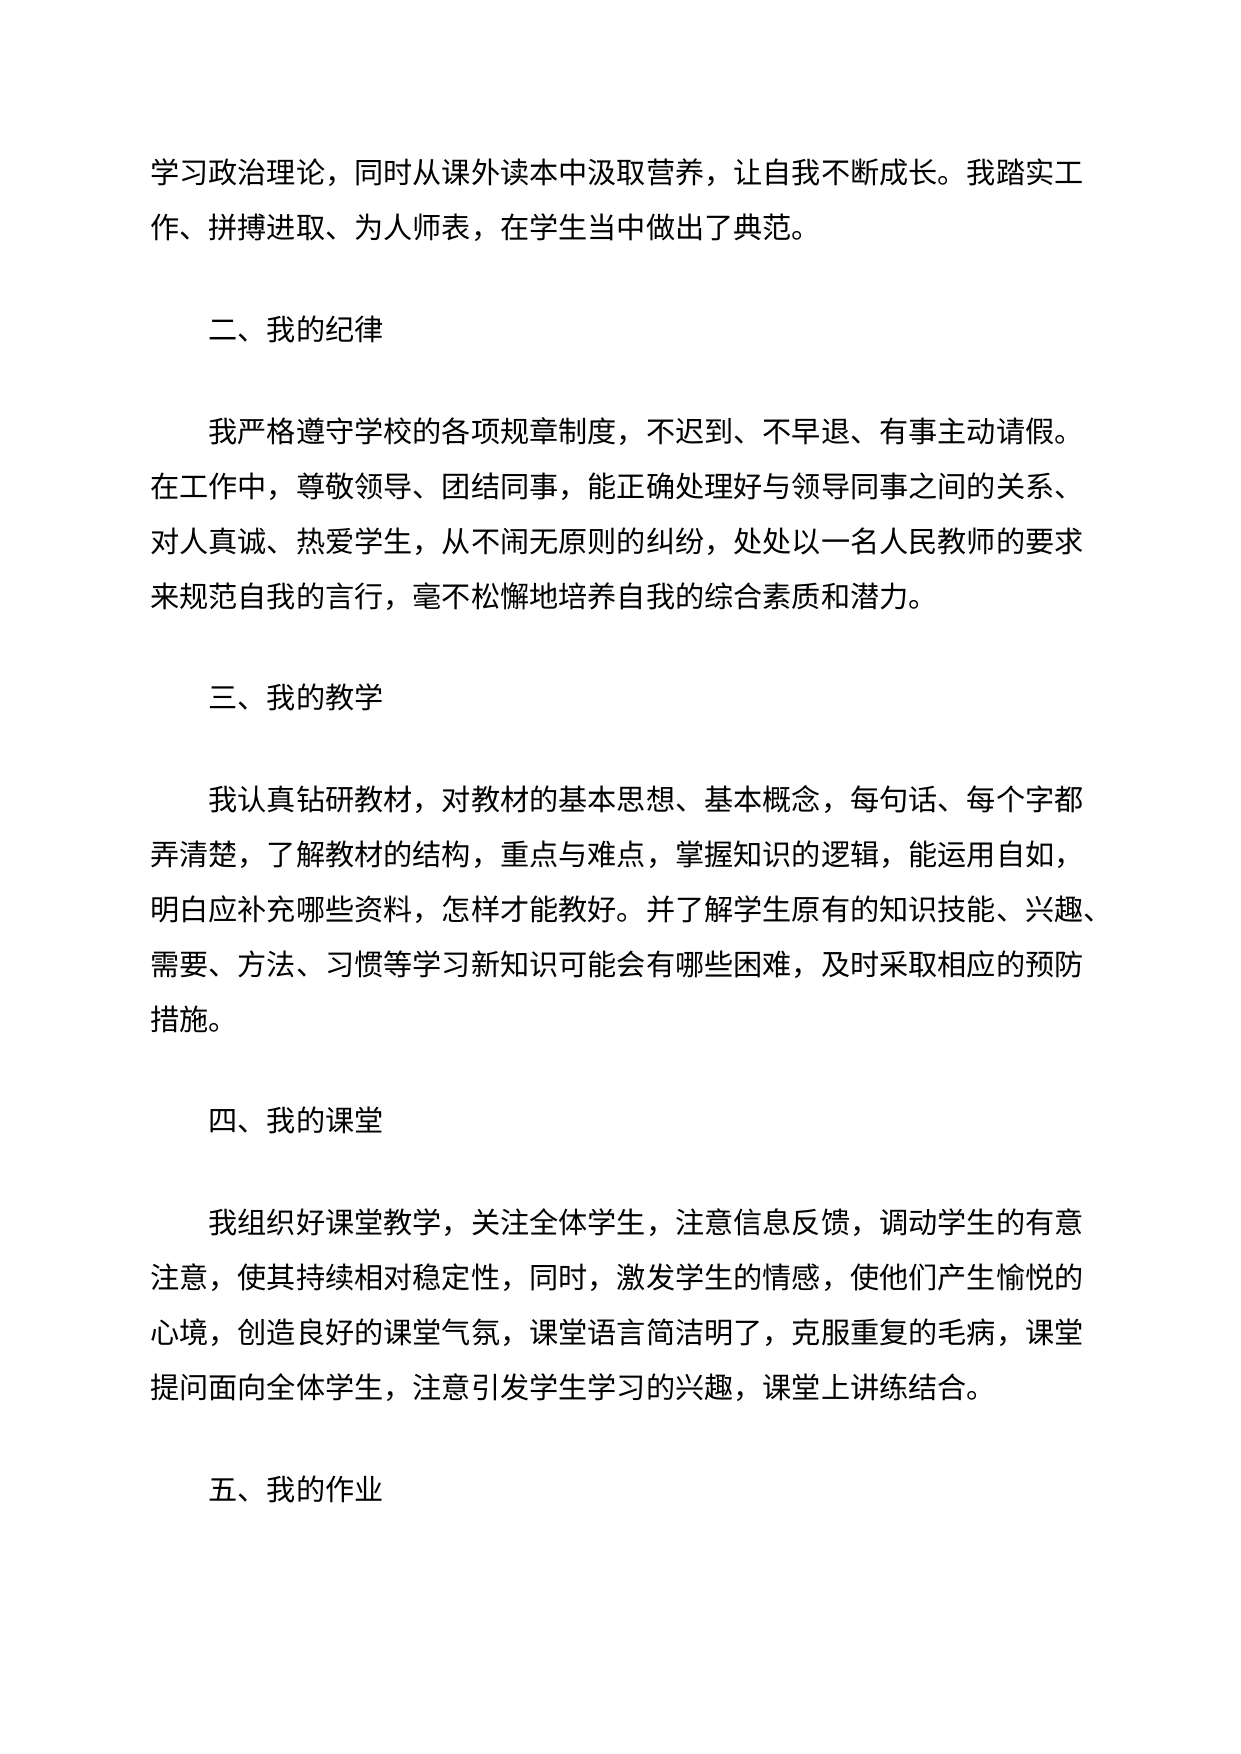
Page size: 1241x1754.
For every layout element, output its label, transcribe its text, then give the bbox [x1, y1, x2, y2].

text 我组织好课堂教学，关注全体学生，注意信息反馈，调动学生的有意注意，使其持续相对稳定性，同时，激发学生的情感，使他们产生愉悦的心境，创造良好的课堂气氛，课堂语言简洁明了，克服重复的毛病，课堂提问面向全体学生，注意引发学生学习的兴趣，课堂上讲练结合。 [150, 1200, 1090, 1407]
text 三、我的教学 [150, 675, 1090, 717]
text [150, 150, 1090, 247]
text 我认真钻研教材，对教材的基本思想、基本概念，每句话、每个字都弄清楚，了解教材的结构，重点与难点，掌握知识的逻辑，能运用自如，明白应补充哪些资料，怎样才能教好。并了解学生原有的知识技能、兴趣、需要、方法、习惯等学习新知识可能会有哪些困难，及时采取相应的预防措施。 [150, 777, 1090, 1038]
text 二、我的纪律 [150, 307, 1090, 349]
text 五、我的作业 [150, 1466, 1090, 1508]
text 我严格遵守学校的各项规章制度，不迟到、不早退、有事主动请假。在工作中，尊敬领导、团结同事，能正确处理好与领导同事之间的关系、对人真诚、热爱学生，从不闹无原则的纠纷，处处以一名人民教师的要求来规范自我的言行，毫不松懈地培养自我的综合素质和潜力。 [150, 408, 1090, 615]
text 四、我的课堂 [150, 1098, 1090, 1140]
